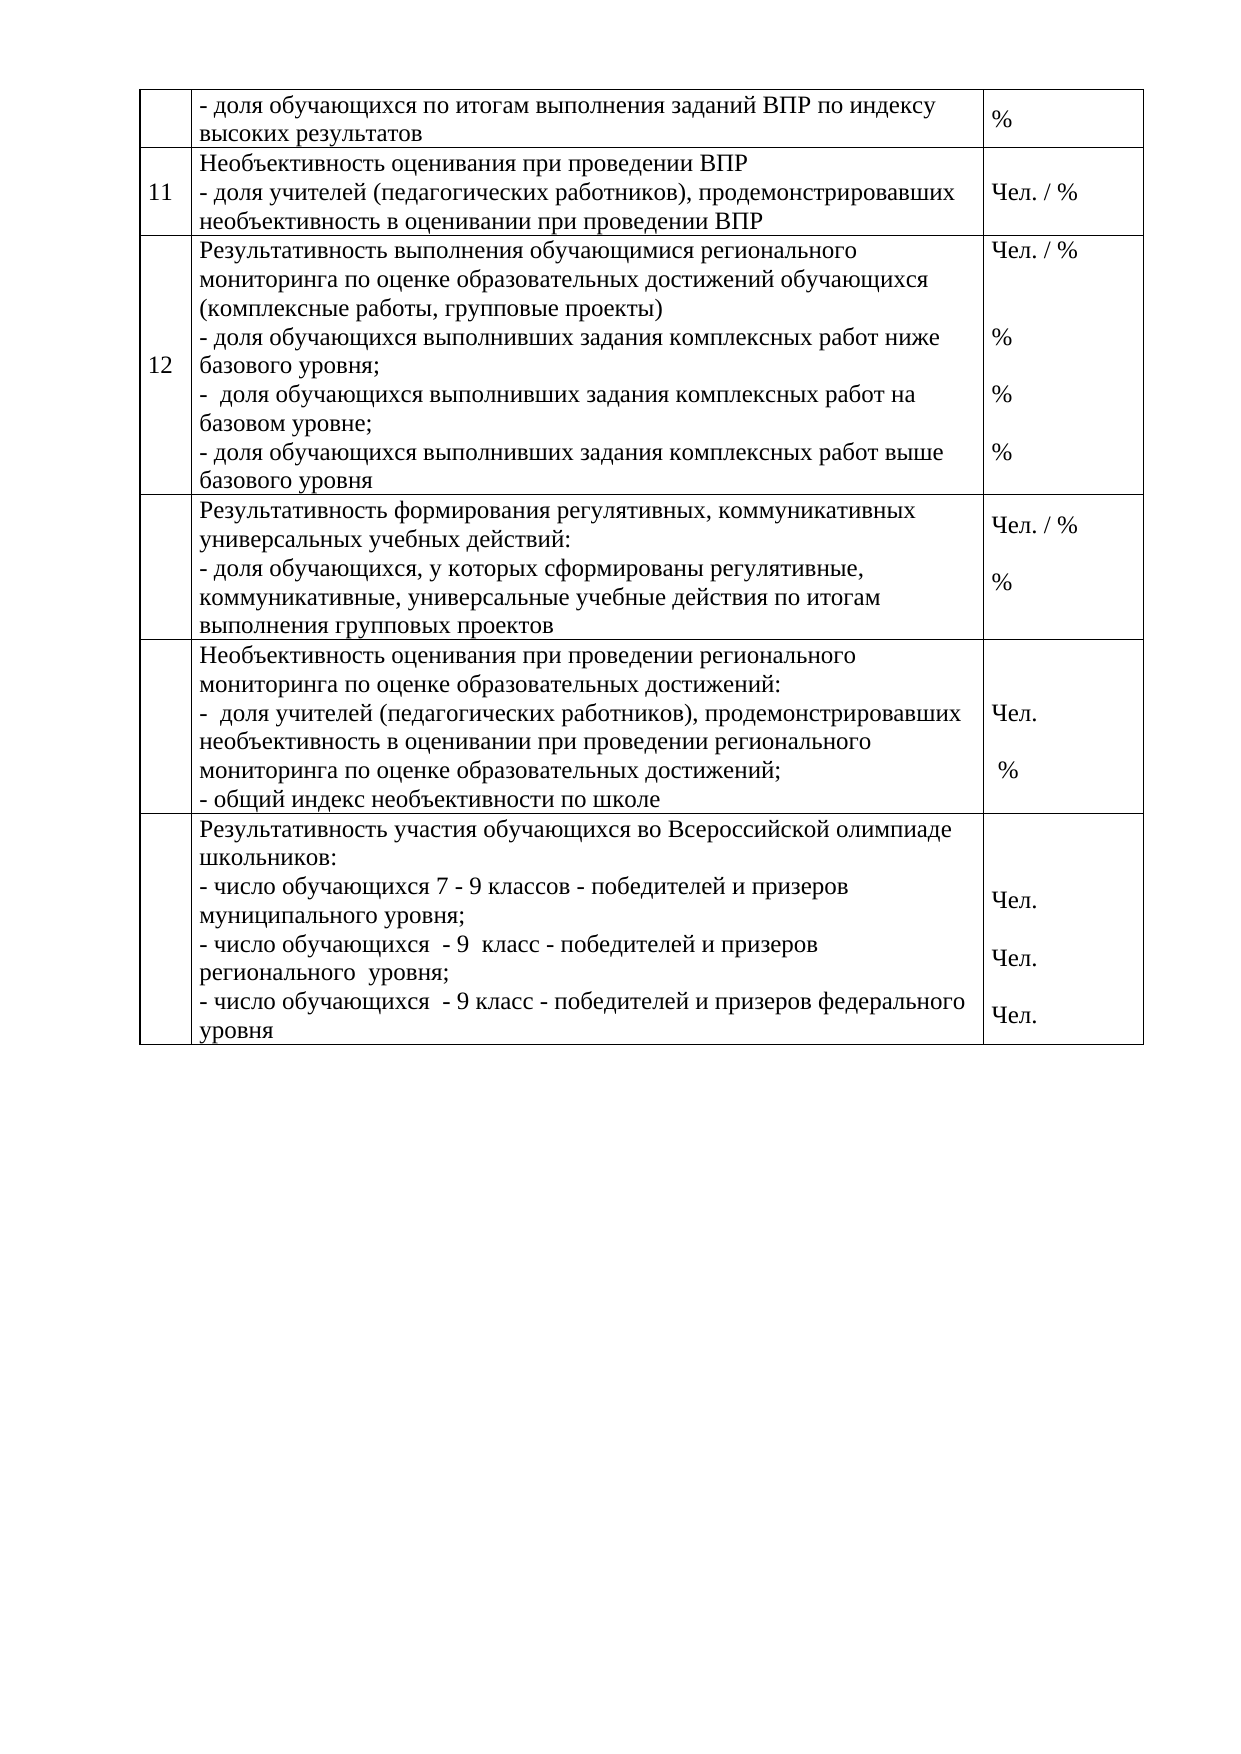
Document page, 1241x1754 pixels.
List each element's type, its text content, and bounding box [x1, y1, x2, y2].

table_cell Необъективность оценивания при проведении ВПР - доля учителей (педагогических работников), продемонстрировавших необъективность в оценивании при проведении ВПР [192, 148, 983, 234]
table_cell Необъективность оценивания при проведении регионального мониторинга по оценке образовательных достижений: - доля учителей (педагогических работников), продемонстрировавших необъективность в оценивании при проведении регионального мониторинга по оценке образовательных достижений; - общий индекс необъективности по школе [192, 640, 983, 813]
table_cell Чел. % [984, 640, 1143, 813]
table_cell [141, 814, 191, 1044]
table_cell Чел. / % [984, 148, 1143, 234]
table_cell Чел. / % % [984, 495, 1143, 639]
table_cell [141, 495, 191, 639]
table_cell Чел. / % % % [984, 90, 1143, 147]
table_cell Результативность формирования регулятивных, коммуникативных универсальных учебных действий: - доля обучающихся, у которых сформированы регулятивные, коммуникативные, универсальные учебные действия по итогам выполнения групповых проектов [192, 495, 983, 639]
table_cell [192, 90, 983, 147]
table_cell Чел. Чел. Чел. [984, 814, 1143, 1044]
table_cell Результативность выполнения обучающимися регионального мониторинга по оценке образовательных достижений обучающихся (комплексные работы, групповые проекты) - доля обучающихся выполнивших задания комплексных работ ниже базового уровня; - доля обучающихся выполнивших задания комплексных работ на базовом уровне; - доля обучающихся выполнивших задания комплексных работ выше базового уровня [192, 236, 983, 494]
table_cell [141, 640, 191, 813]
table_cell 12 [141, 236, 191, 494]
table_cell 11 [141, 148, 191, 234]
table_cell Чел. / % % % % [984, 236, 1143, 494]
table_cell Результативность участия обучающихся во Всероссийской олимпиаде школьников: - число обучающихся 7 - 9 классов - победителей и призеров муниципального уровня; - число обучающихся - 9 класс - победителей и призеров регионального уровня; - число обучающихся - 9 класс - победителей и призеров федерального уровня [192, 814, 983, 1044]
table_cell 10 [141, 90, 191, 147]
